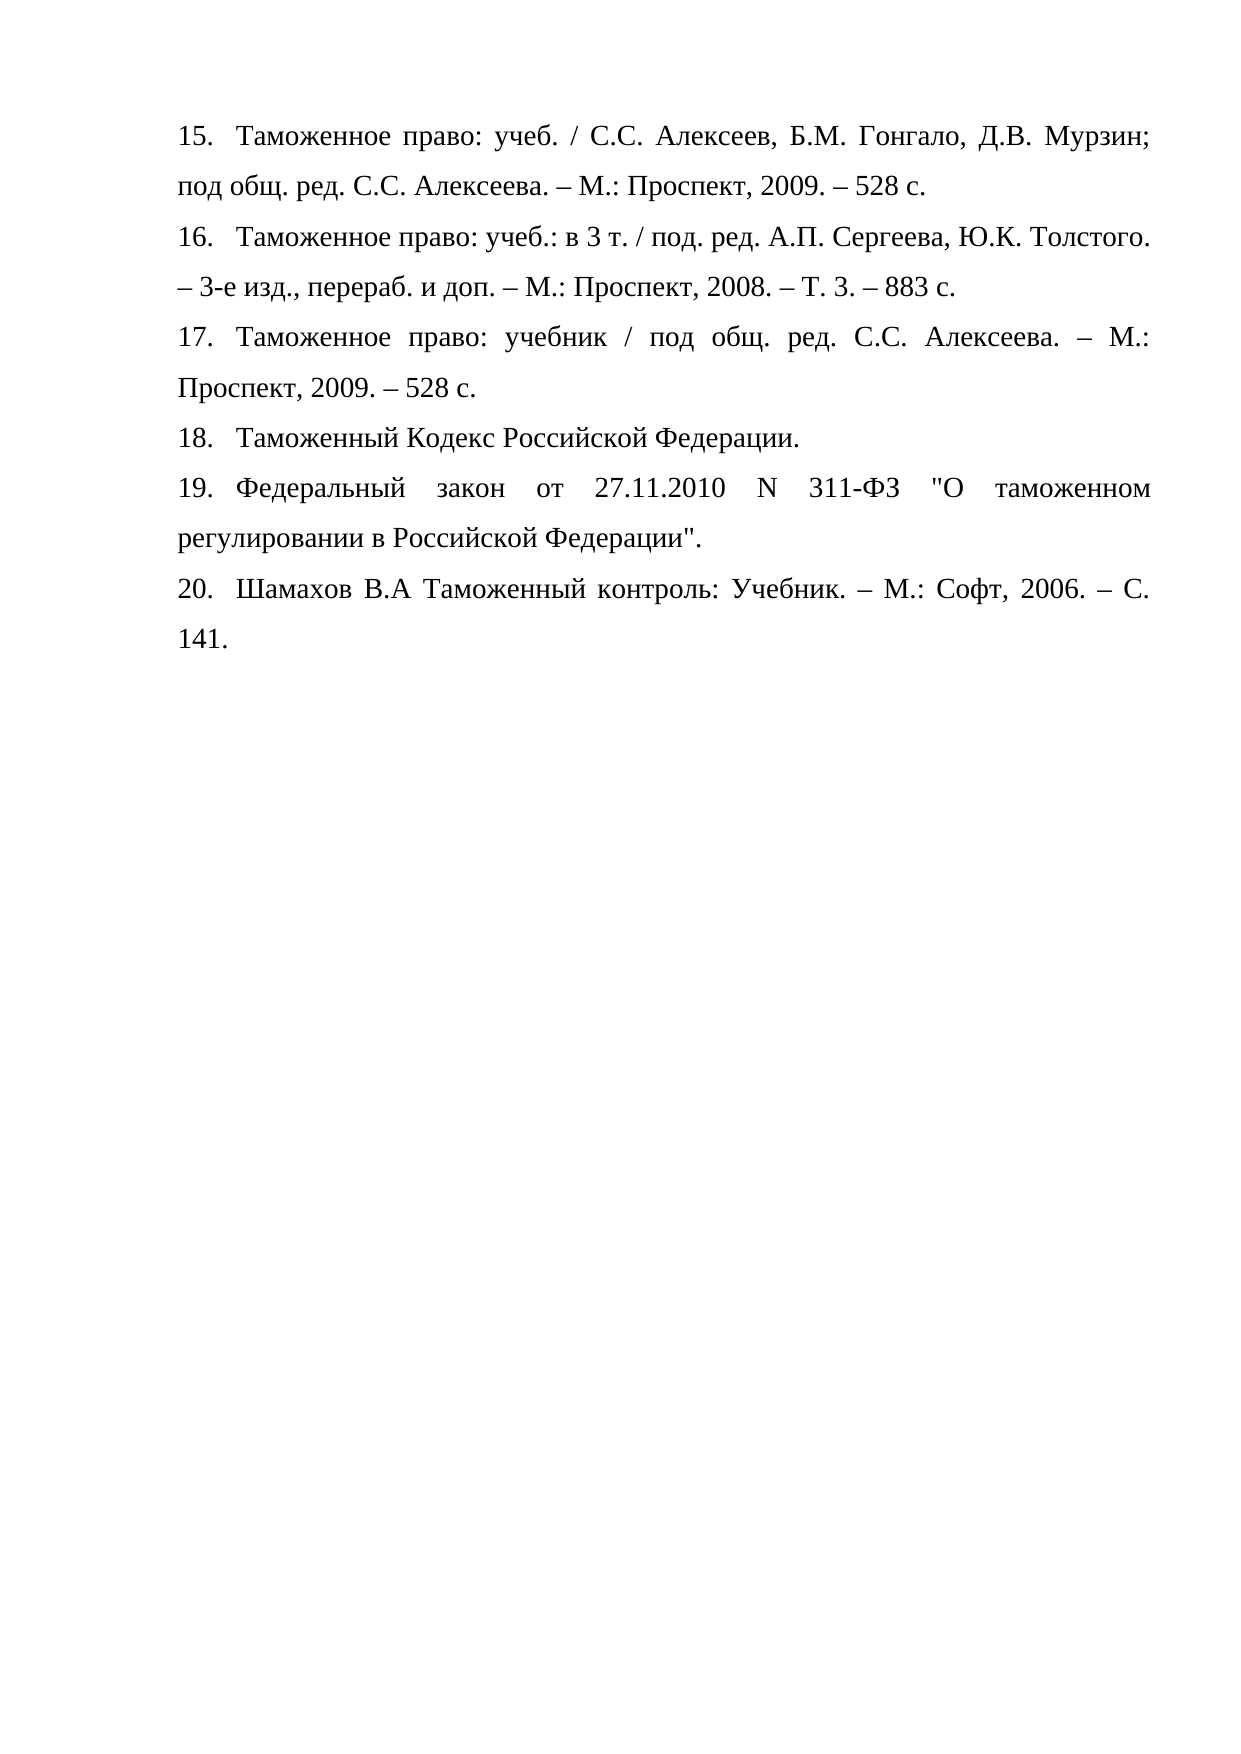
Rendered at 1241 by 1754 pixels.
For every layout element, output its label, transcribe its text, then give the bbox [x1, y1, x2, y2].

list Таможенный Кодекс Российской Федерации. [177, 420, 1152, 453]
list Таможенное право: учеб.: в 3 т. / под. ред. А.П. Сергеева, Ю.К. Толстого. – 3-е изд., перераб. и доп. – М.: Проспект, 2008. – Т. 3. – 883 с. [177, 219, 1152, 303]
list Федеральный закон от 27.11.2010 N 311-ФЗ "О таможенном регулировании в Российской Федерации". [177, 470, 1152, 554]
list Шамахов В.А Таможенный контроль: Учебник. – М.: Софт, 2006. – С. 141. [177, 571, 1152, 655]
list Таможенное право: учебник / под общ. ред. С.С. Алексеева. – М.: Проспект, 2009. – 528 с. [177, 319, 1152, 403]
list Таможенное право: учеб. / С.С. Алексеев, Б.М. Гонгало, Д.В. Мурзин; под общ. ред. С.С. Алексеева. – М.: Проспект, 2009. – 528 с. [177, 118, 1152, 202]
